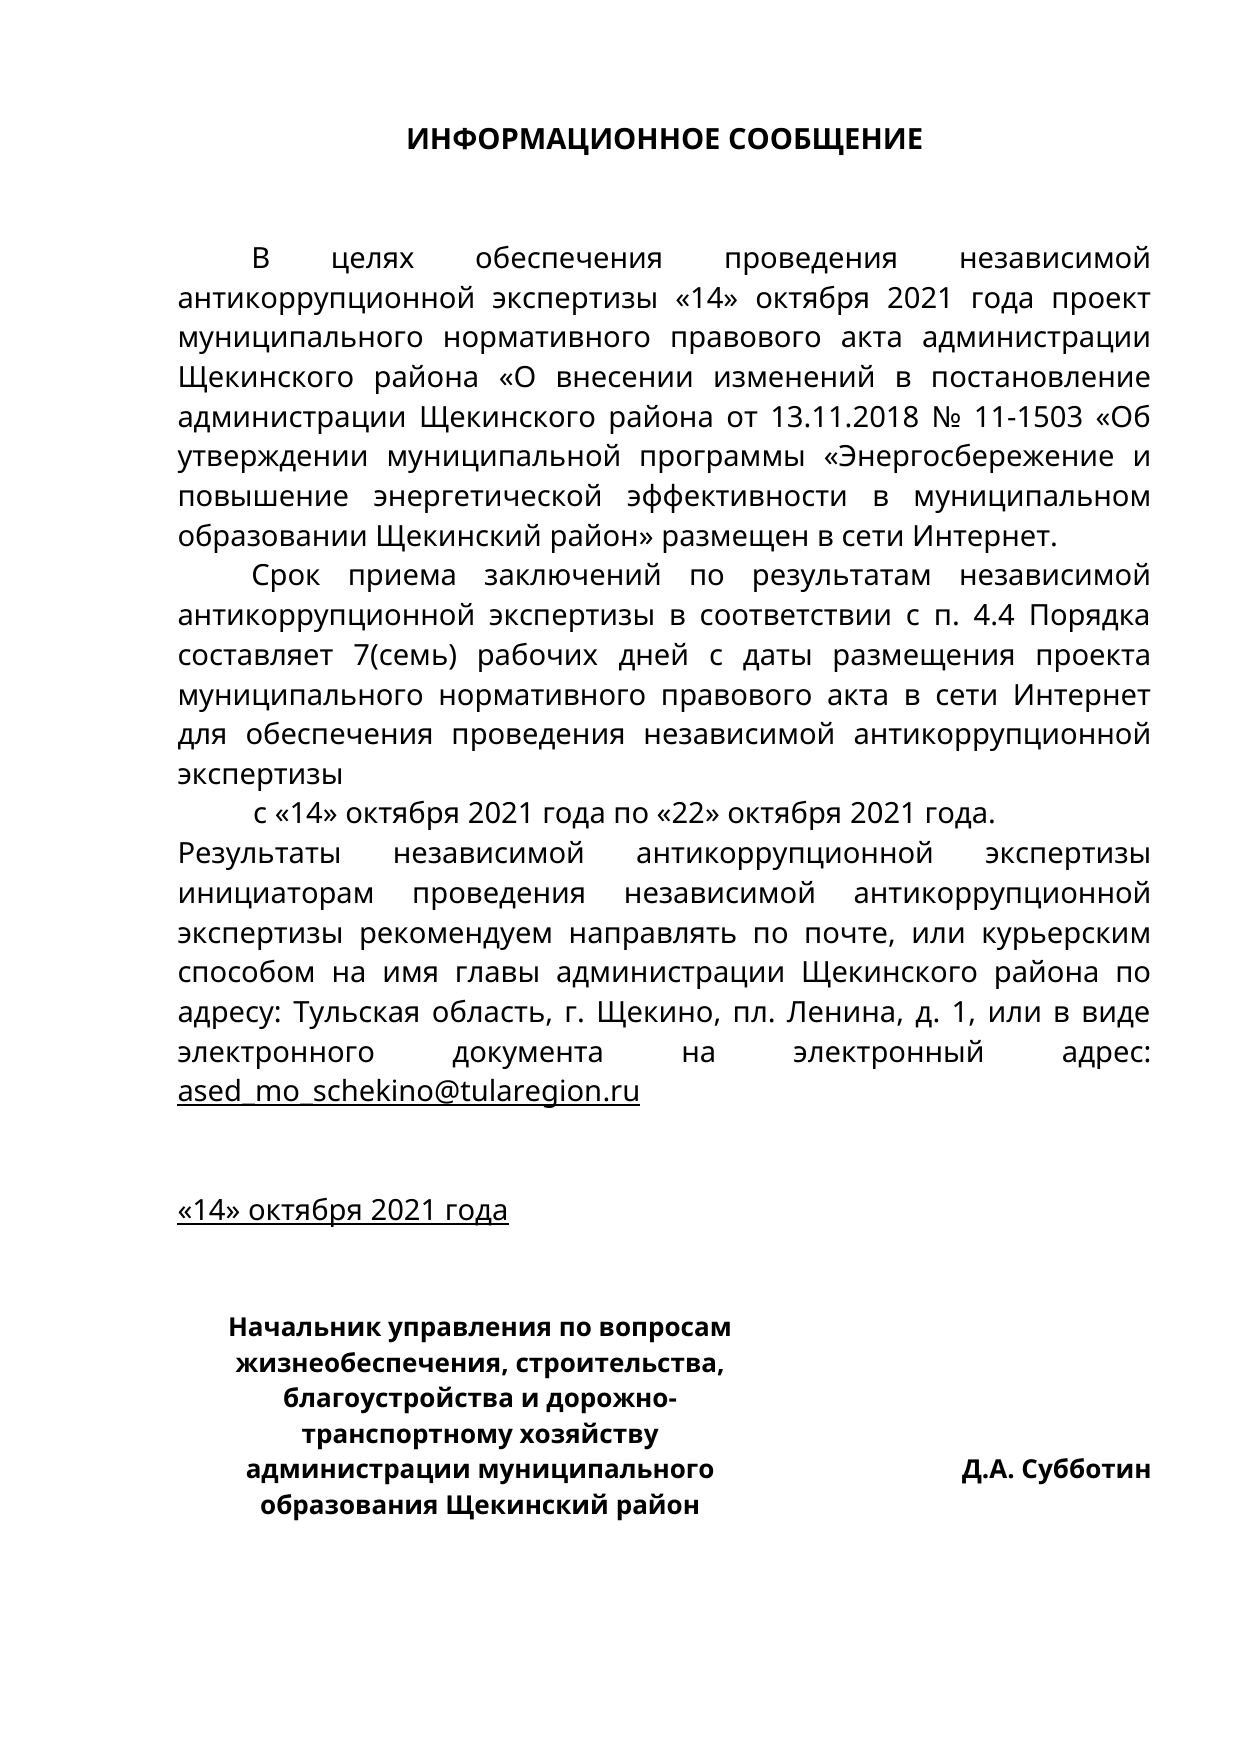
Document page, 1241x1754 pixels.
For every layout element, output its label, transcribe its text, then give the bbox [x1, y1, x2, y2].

text Срок приема заключений по результатам независимой антикоррупционной экспертизы в соответствии с п. 4.4 Порядка составляет 7(семь) рабочих дней с даты размещения проекта муниципального нормативного правового акта в сети Интернет для обеспечения проведения независимой антикоррупционной экспертизы [177, 555, 1152, 793]
text ИНФОРМАЦИОННОЕ СООБЩЕНИЕ [177, 118, 1152, 158]
table_header Д.А. Субботин [783, 1309, 1163, 1522]
text с «14» октября 2021 года по «22» октября 2021 года. [177, 793, 1152, 832]
text Результаты независимой антикоррупционной экспертизы инициаторам проведения независимой антикоррупционной экспертизы рекомендуем направлять по почте, или курьерским способом на имя главы администрации Щекинского района по адресу: Тульская область, г. Щекино, пл. Ленина, д. 1, или в виде электронного документа на электронный адрес: ased_mo_schekino@tularegion.ru [177, 832, 1152, 1110]
table_header Начальник управления по вопросам жизнеобеспечения, строительства, благоустройства и дорожно-транспортному хозяйству администрации муниципального образования Щекинский район [177, 1309, 783, 1522]
text «14» октября 2021 года [177, 1190, 1152, 1229]
text В целях обеспечения проведения независимой антикоррупционной экспертизы «14» октября 2021 года проект муниципального нормативного правового акта администрации Щекинского района «О внесении изменений в постановление администрации Щекинского района от 13.11.2018 № 11-1503 «Об утверждении муниципальной программы «Энергосбережение и повышение энергетической эффективности в муниципальном образовании Щекинский район» размещен в сети Интернет. [177, 237, 1152, 555]
